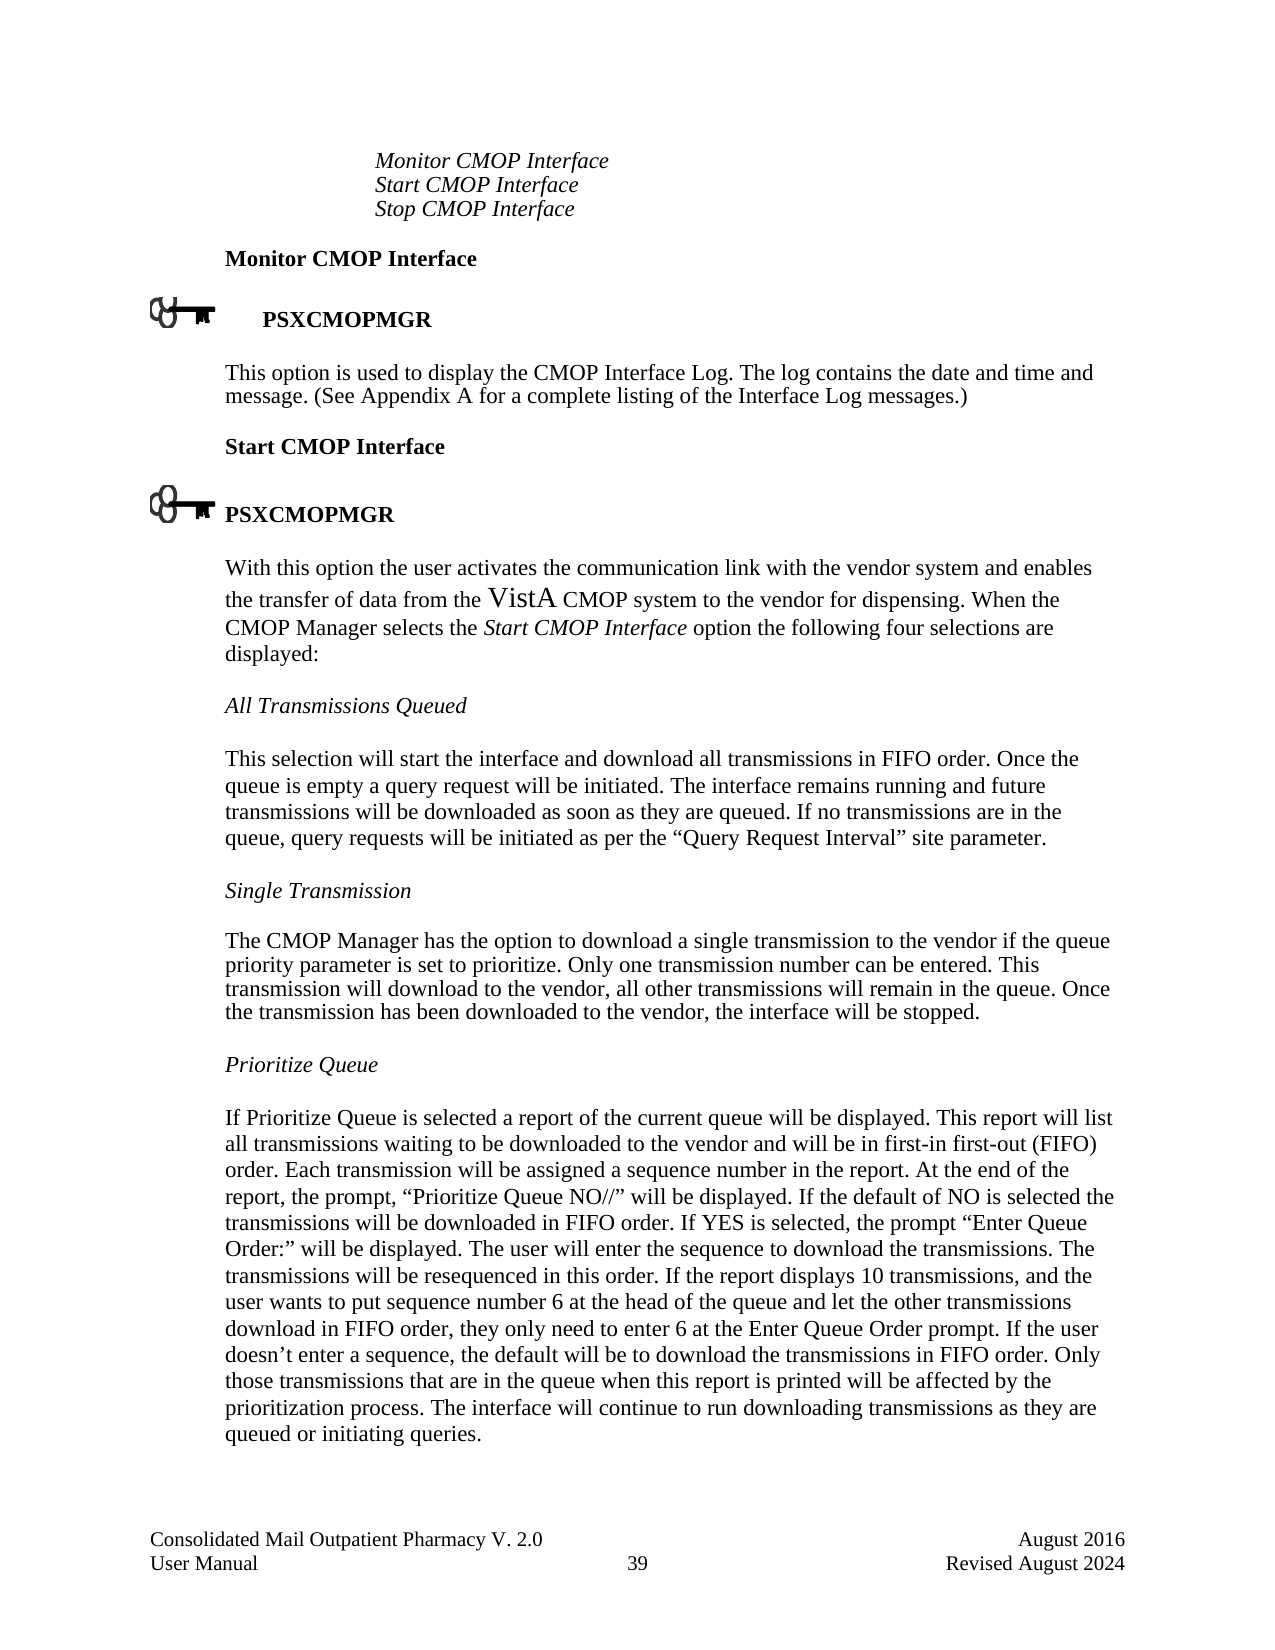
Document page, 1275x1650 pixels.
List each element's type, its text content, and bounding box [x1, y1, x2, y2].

list Start CMOP Interface [375, 174, 1125, 197]
list Monitor CMOP Interface [375, 150, 1125, 174]
subtitle Monitor CMOP Interface [225, 247, 1125, 271]
list The CMOP Manager has the option to download a single transmission to the vendor if the queue priority parameter is set to prioritize. Only one transmission number can be entered. This transmission will download to the vendor, all other transmissions will remain in the queue. Once the transmission has been downloaded to the vendor, the interface will be stopped. [225, 930, 1125, 1025]
list With this option the user activates the communication link with the vendor system and enables the transfer of data from the VistA CMOP system to the vendor for dispensing. When the CMOP Manager selects the Start CMOP Interface option the following four selections are displayed: [225, 554, 1125, 666]
list If Prioritize Queue is selected a report of the current queue will be displayed. This report will list all transmissions waiting to be downloaded to the vendor and will be in first-in first-out (FIFO) order. Each transmission will be assigned a sequence number in the report. At the end of the report, the prompt, “Prioritize Queue NO//” will be displayed. If the default of NO is selected the transmissions will be downloaded in FIFO order. If YES is selected, the prompt “Enter Queue Order:” will be displayed. The user will enter the sequence to download the transmissions. The transmissions will be resequenced in this order. If the report displays 10 transmissions, and the user wants to put sequence number 6 at the head of the queue and let the other transmissions download in FIFO order, they only need to enter 6 at the Enter Queue Order prompt. If the user doesn’t enter a sequence, the default will be to download the transmissions in FIFO order. Only those transmissions that are in the queue when this report is printed will be affected by the prioritization process. The interface will continue to run downloading transmissions as they are queued or initiating queries. [225, 1104, 1125, 1446]
list PSXCMOPMGR [150, 485, 1125, 527]
list This selection will start the interface and download all transmissions in FIFO order. Once the queue is empty a query request will be initiated. The interface remains running and future transmissions will be downloaded as soon as they are queued. If no transmissions are in the queue, query requests will be initiated as per the “Query Request Interval” site parameter. [225, 745, 1125, 851]
list Prioritize Queue [225, 1051, 1125, 1077]
list Stop CMOP Interface [375, 197, 1125, 221]
subtitle Start CMOP Interface [225, 435, 1125, 459]
list PSXCMOPMGR [150, 297, 1125, 335]
list Single Transmission [225, 877, 1125, 903]
list All Transmissions Queued [225, 693, 1125, 719]
list This option is used to display the CMOP Interface Log. The log contains the date and time and message. (See Appendix A for a complete listing of the Interface Log messages.) [225, 361, 1125, 409]
